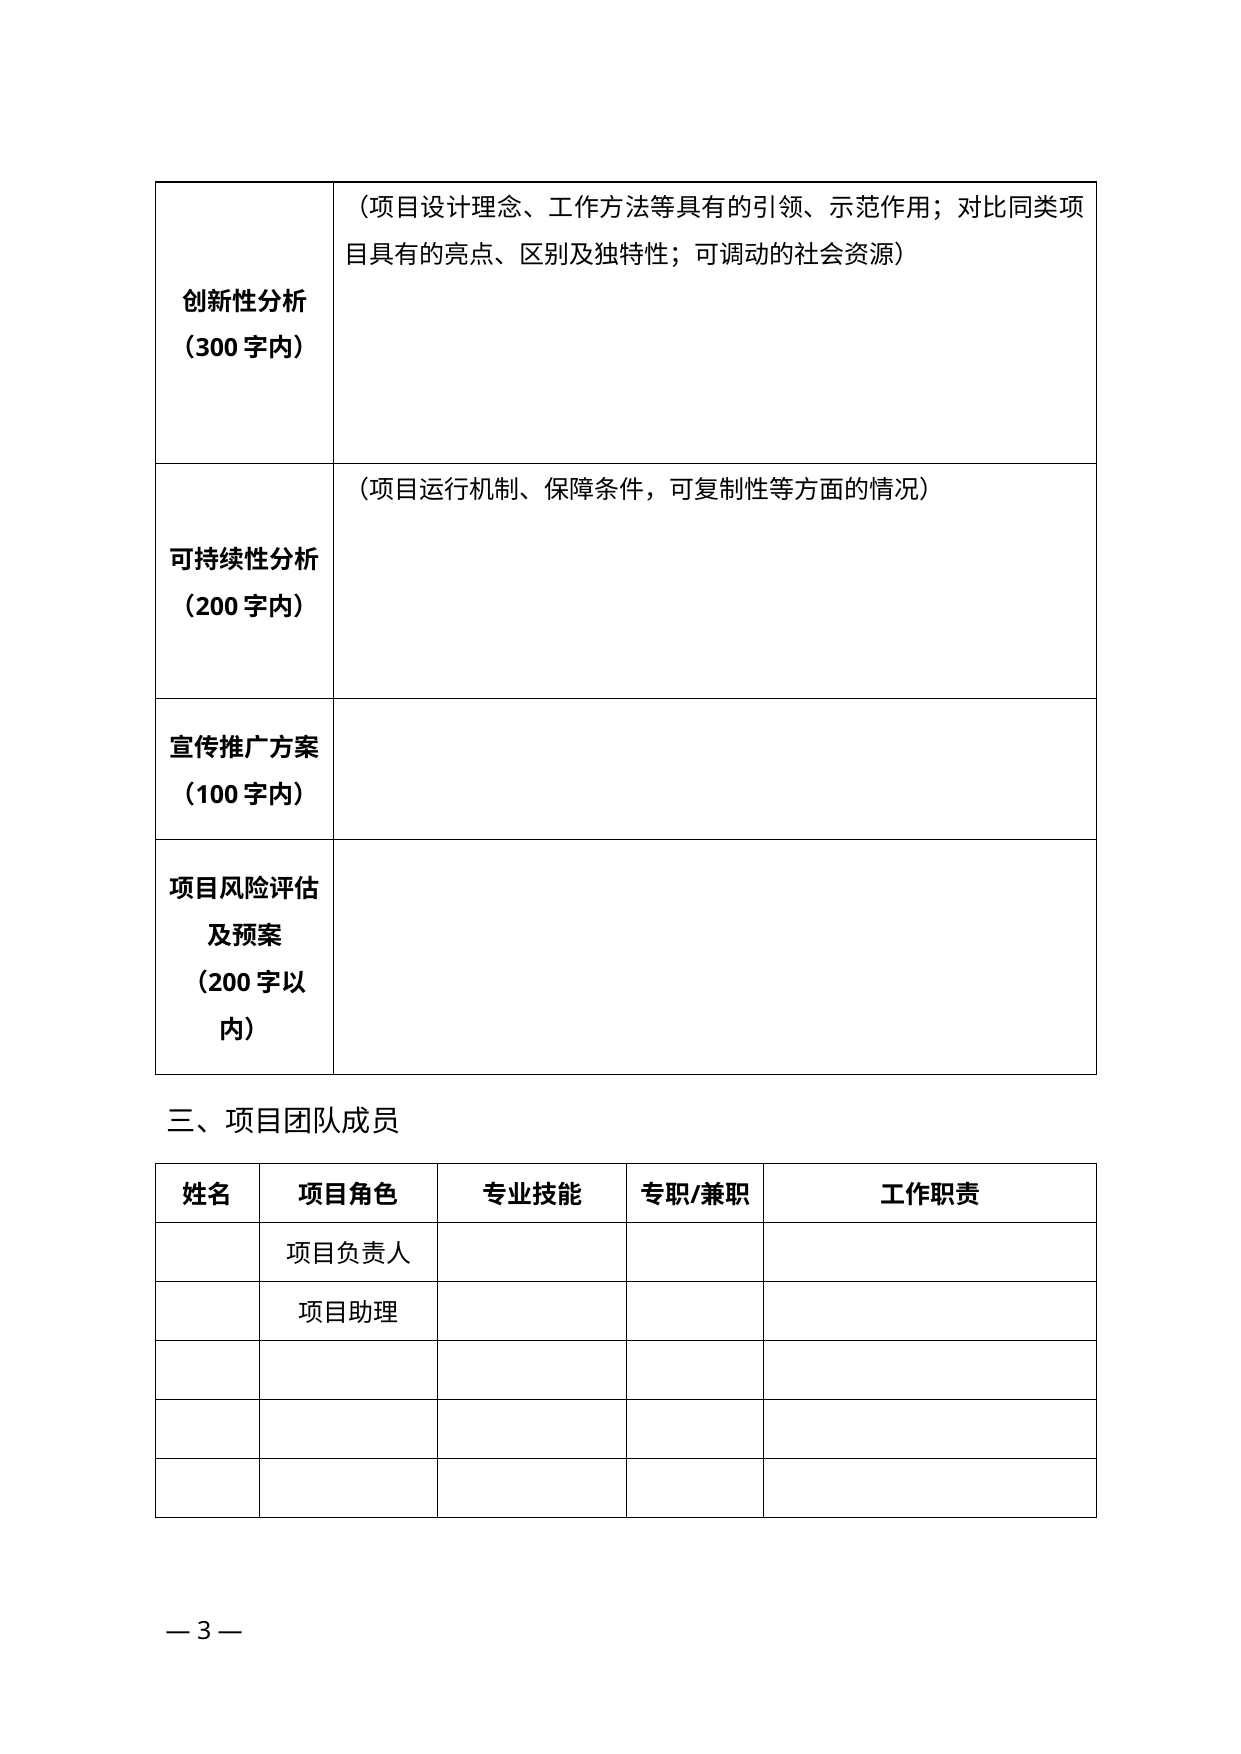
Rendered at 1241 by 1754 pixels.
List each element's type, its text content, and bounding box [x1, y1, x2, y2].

table_cell [438, 1223, 626, 1281]
table_cell 三、项目团队成员 [155, 1075, 1097, 1163]
table_cell [764, 1459, 1096, 1517]
table_cell [627, 1223, 763, 1281]
table_cell [764, 1400, 1096, 1458]
table_cell 项目负责人 [260, 1223, 437, 1281]
table_cell [260, 1400, 437, 1458]
table_cell 项目风险评估及预案 （200字以内） [156, 840, 333, 1074]
table_cell [156, 1400, 259, 1458]
table_cell [260, 1341, 437, 1399]
table_cell 姓名 [156, 1164, 259, 1222]
table_cell 专业技能 [438, 1164, 626, 1222]
table_cell （项目设计理念、工作方法等具有的引领、示范作用；对比同类项目具有的亮点、区别及独特性；可调动的社会资源） [334, 183, 1096, 463]
table_cell 项目角色 [260, 1164, 437, 1222]
table_cell [438, 1459, 626, 1517]
table_cell [438, 1400, 626, 1458]
table_cell [156, 1223, 259, 1281]
table_cell [627, 1282, 763, 1340]
table_cell （项目运行机制、保障条件，可复制性等方面的情况） [334, 464, 1096, 698]
table_cell [334, 699, 1096, 839]
table_cell 可持续性分析 （200字内） [156, 464, 333, 698]
table_cell [627, 1400, 763, 1458]
table_cell [438, 1341, 626, 1399]
table_cell [156, 1459, 259, 1517]
table_cell [627, 1341, 763, 1399]
table_cell [156, 1282, 259, 1340]
table_cell 创新性分析 （300字内） [156, 183, 333, 463]
table_cell [627, 1459, 763, 1517]
table_cell [260, 1459, 437, 1517]
table_cell 宣传推广方案 （100字内） [156, 699, 333, 839]
table_cell [334, 840, 1096, 1074]
table_cell 工作职责 [764, 1164, 1096, 1222]
table_cell [764, 1341, 1096, 1399]
table_cell 项目助理 [260, 1282, 437, 1340]
table_cell 专职/兼职 [627, 1164, 763, 1222]
table_cell [438, 1282, 626, 1340]
table_cell [156, 1341, 259, 1399]
table_cell [764, 1282, 1096, 1340]
table_cell [764, 1223, 1096, 1281]
